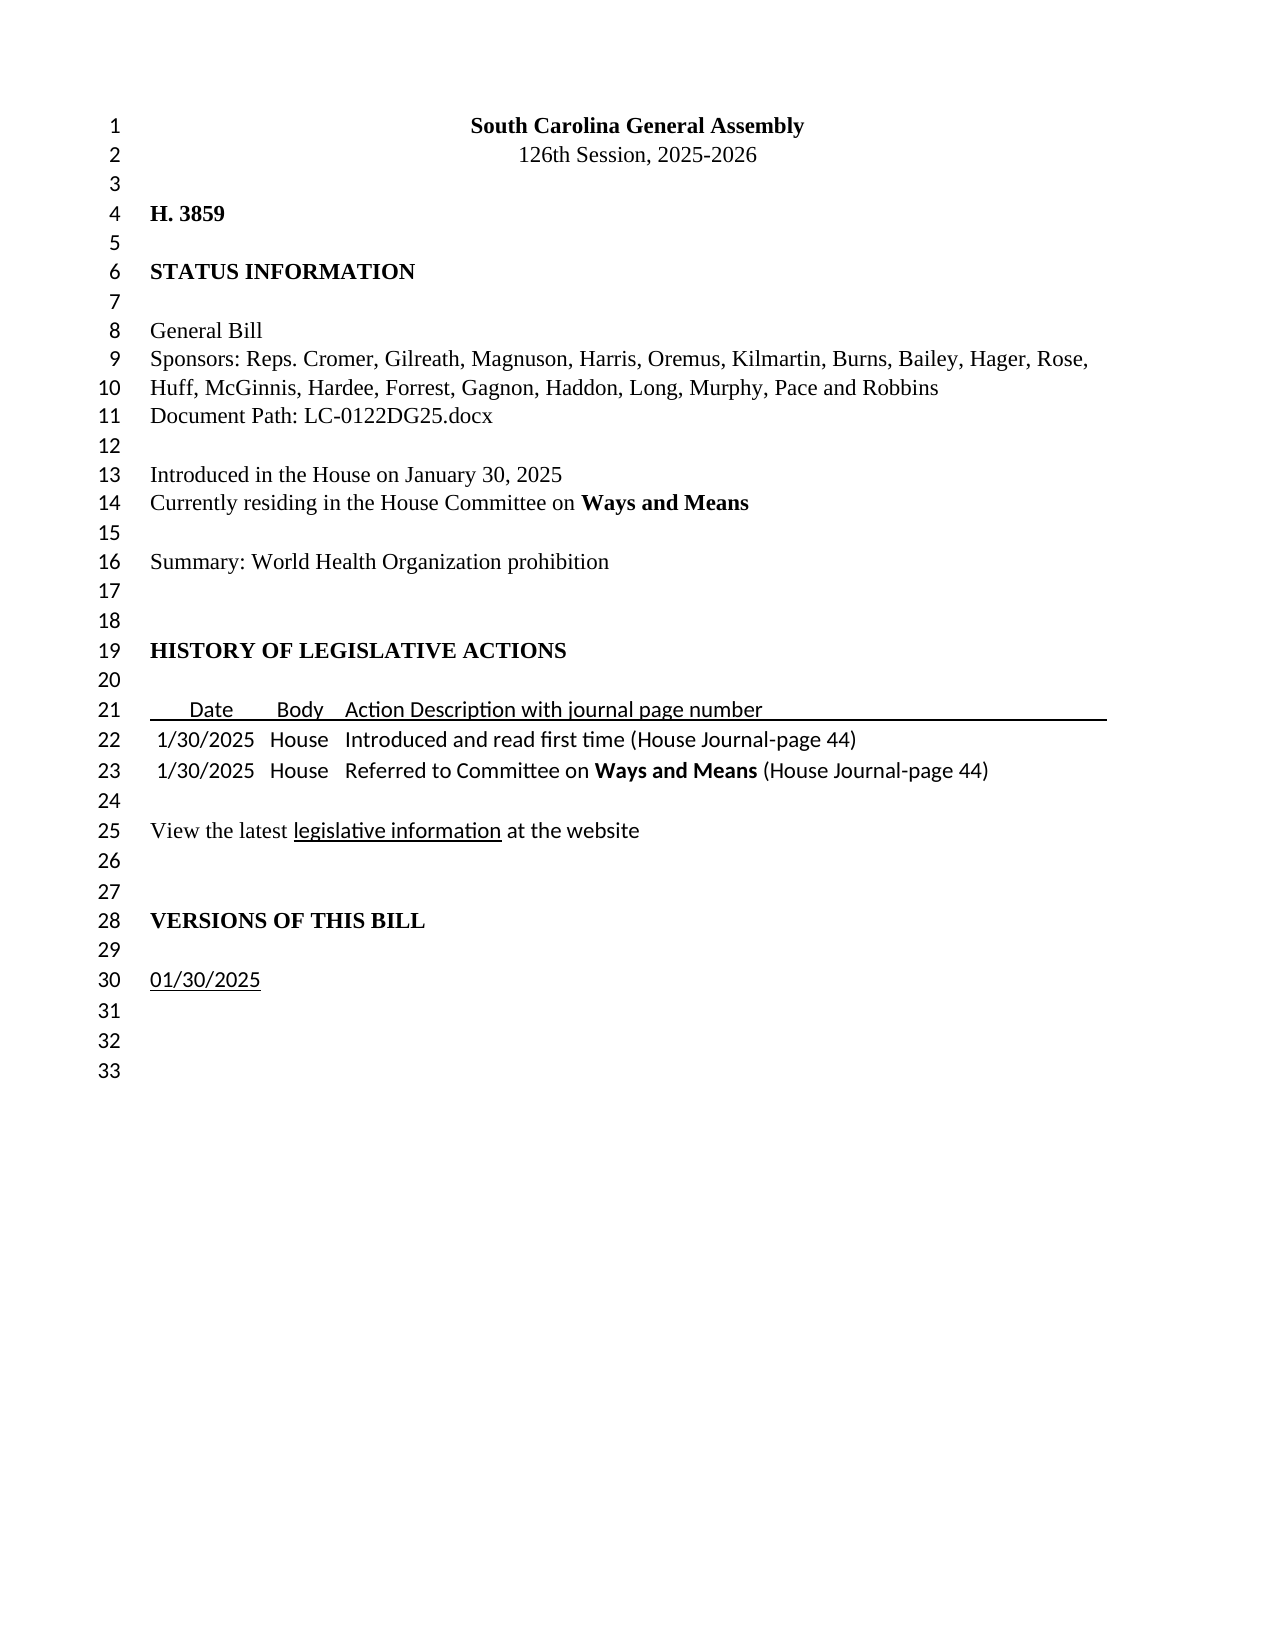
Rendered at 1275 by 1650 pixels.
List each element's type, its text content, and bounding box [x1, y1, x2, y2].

text VERSIONS OF THIS BILL [150, 907, 1125, 933]
text Date Body Action Description with journal page number [150, 695, 1125, 723]
text 1/30/2025 House Introduced and read first time (House Journal-page 44) [150, 726, 1125, 754]
text 01/30/2025 [150, 966, 1125, 993]
text HISTORY OF LEGISLATIVE ACTIONS [150, 637, 1125, 663]
text General Bill [150, 317, 1125, 343]
text 126th Session, 2025-2026 [150, 141, 1125, 167]
text Introduced in the House on January 30, 2025 [150, 461, 1125, 487]
text Document Path: LC-0122DG25.docx [150, 402, 1125, 428]
text Summary: World Health Organization prohibition [150, 548, 1125, 574]
text STATUS INFORMATION [150, 258, 1125, 284]
text H. 3859 [150, 199, 1125, 226]
text Currently residing in the House Committee on Ways and Means [150, 489, 1125, 516]
text 1/30/2025 House Referred to Committee on Ways and Means (House Journal-page 44) [150, 756, 1125, 784]
text South Carolina General Assembly [150, 112, 1125, 139]
text Sponsors: Reps. Cromer, Gilreath, Magnuson, Harris, Oremus, Kilmartin, Burns, Bailey, Hager, Rose, Huff, McGinnis, Hardee, Forrest, Gagnon, Haddon, Long, Murphy, Pace and Robbins [150, 345, 1125, 400]
text View the latest legislative information at the website [150, 816, 1125, 844]
